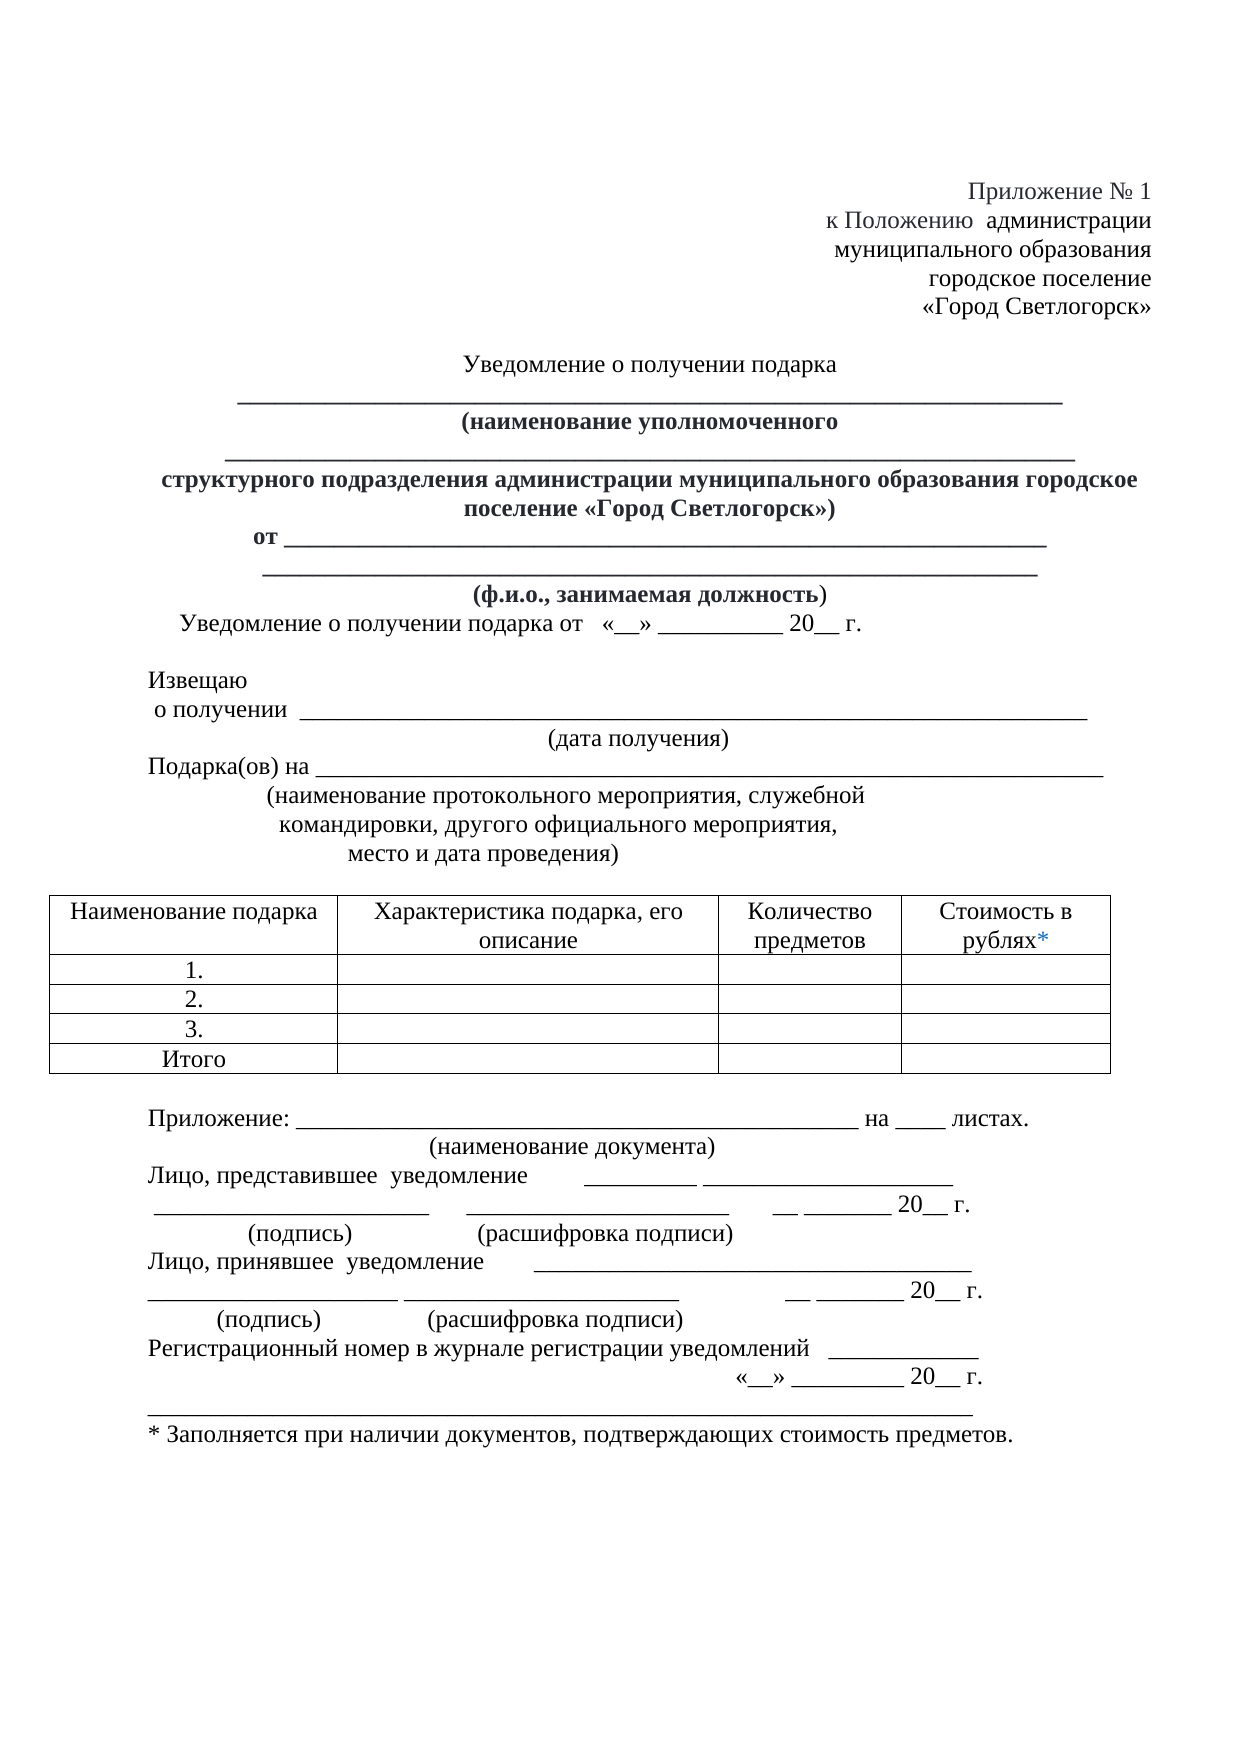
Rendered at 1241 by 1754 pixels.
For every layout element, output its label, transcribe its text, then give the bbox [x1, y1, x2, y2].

text к Положению администрации [148, 205, 1152, 234]
table_cell [902, 955, 1110, 983]
text место и дата проведения) [148, 838, 1152, 866]
table_cell 2. [50, 985, 337, 1013]
text (наименование уполномоченного [148, 406, 1152, 435]
text от _____________________________________________________________ [148, 521, 1152, 550]
table_cell [719, 985, 901, 1013]
text (подпись) (расшифровка подписи) [148, 1218, 1152, 1246]
table_cell [719, 955, 901, 983]
table_cell [902, 985, 1110, 1013]
table_cell 3. [50, 1014, 337, 1043]
subtitle Уведомление о получении подарка [148, 349, 1152, 378]
table_header Характеристика подарка, его описание [338, 896, 718, 954]
text (дата получения) [148, 723, 1152, 751]
text Приложение: _____________________________________________ на ____ листах. [148, 1103, 1152, 1131]
text городское поселение [148, 263, 1152, 291]
table_cell [719, 1044, 901, 1073]
text __________________________________________________________________ [148, 1390, 1152, 1419]
text Приложение № 1 [148, 176, 1152, 205]
text Лицо, принявшее уведомление ___________________________________ ____________________ ______________________ __ _______ 20__ г. [148, 1246, 1152, 1304]
text Регистрационный номер в журнале регистрации уведомлений ____________ [148, 1333, 1152, 1361]
table_cell [338, 985, 718, 1013]
text муниципального образования [148, 234, 1152, 263]
table_cell [902, 1014, 1110, 1043]
text (наименование документа) [148, 1131, 1152, 1160]
table_cell [338, 955, 718, 983]
text о получении _______________________________________________________________ [148, 694, 1152, 723]
text ______________________ _____________________ __ _______ 20__ г. [148, 1189, 1152, 1218]
text Лицо, представившее уведомление _________ ____________________ [148, 1160, 1152, 1189]
text Подарка(ов) на _______________________________________________________________ [148, 751, 1152, 780]
table_cell [338, 1014, 718, 1043]
text Уведомление о получении подарка от «__» __________ 20__ г. [148, 608, 1152, 636]
text (ф.и.о., занимаемая должность) [148, 579, 1152, 608]
text структурного подразделения администрации муниципального образования городское поселение «Город Светлогорск») [148, 464, 1152, 521]
text «Город Светлогорск» [148, 291, 1152, 320]
text * Заполняется при наличии документов, подтверждающих стоимость предметов. [148, 1419, 1152, 1448]
text командировки, другого официального мероприятия, [148, 809, 1152, 838]
table_header Наименование подарка [50, 896, 337, 954]
text (подпись) (расшифровка подписи) [148, 1304, 1152, 1333]
text __________________________________________________________________ [148, 378, 1152, 406]
text Извещаю [148, 665, 1152, 694]
text ______________________________________________________________ [148, 550, 1152, 579]
table_cell [719, 1014, 901, 1043]
text (наименование протокольного мероприятия, служебной [148, 780, 1152, 809]
table_header Количество предметов [719, 896, 901, 954]
table_cell [902, 1044, 1110, 1073]
table_header Стоимость в рублях* [902, 896, 1110, 954]
table_cell [338, 1044, 718, 1073]
text ____________________________________________________________________ [148, 435, 1152, 464]
table_cell 1. [50, 955, 337, 983]
text «__» _________ 20__ г. [148, 1361, 1152, 1390]
table_cell Итого [50, 1044, 337, 1073]
